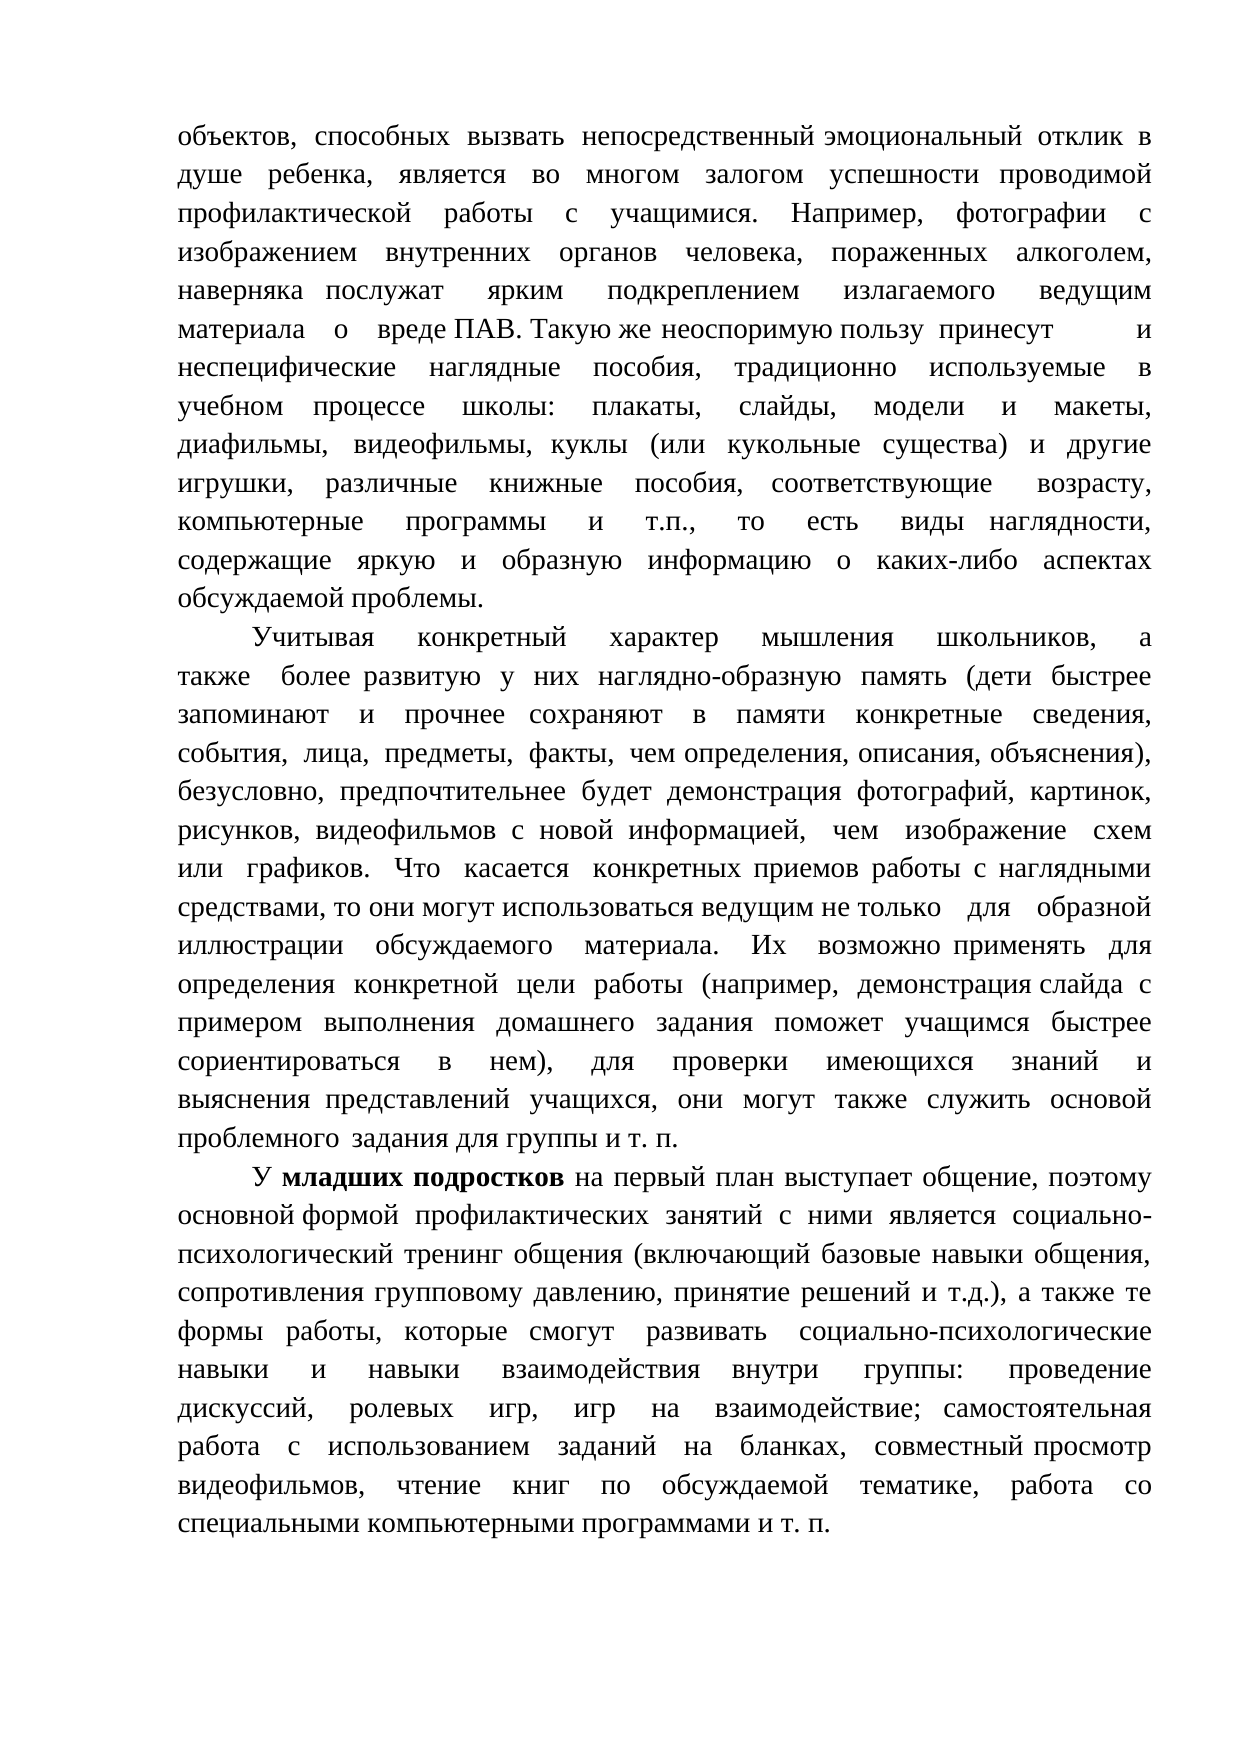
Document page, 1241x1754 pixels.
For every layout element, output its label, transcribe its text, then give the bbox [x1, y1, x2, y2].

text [177, 118, 1152, 614]
text У младших подростков на первый план выступает общение, поэтому основной формой профилактических занятий с ними является социально-психологический тренинг общения (включающий базовые навыки общения, сопротивления групповому давлению, принятие решений и т.д.), а также те формы работы, которые смогут развивать социально-психологические навыки и навыки взаимодействия внутри группы: проведение дискуссий, ролевых игр, игр на взаимодействие; самостоятельная работа с использованием заданий на бланках, совместный просмотр видеофильмов, чтение книг по обсуждаемой тематике, работа со специальными компьютерными программами и т. п. [177, 1159, 1152, 1539]
text Учитывая конкретный характер мышления школьников, а также более развитую у них наглядно-образную память (дети быстрее запоминают и прочнее сохраняют в памяти конкретные сведения, события, лица, предметы, факты, чем определения, описания, объяснения), безусловно, предпочтительнее будет демонстрация фотографий, картинок, рисунков, видеофильмов с новой информацией, чем изображение схем или графиков. Что касается конкретных приемов работы с наглядными средствами, то они могут использоваться ведущим не только для образной иллюстрации обсуждаемого материала. Их возможно применять для определения конкретной цели работы (например, демонстрация слайда с примером выполнения домашнего задания поможет учащимся быстрее сориентироваться в нем), для проверки имеющихся знаний и выяснения представлений учащихся, они могут также служить основой проблемного задания для группы и т. п. [177, 619, 1152, 1154]
